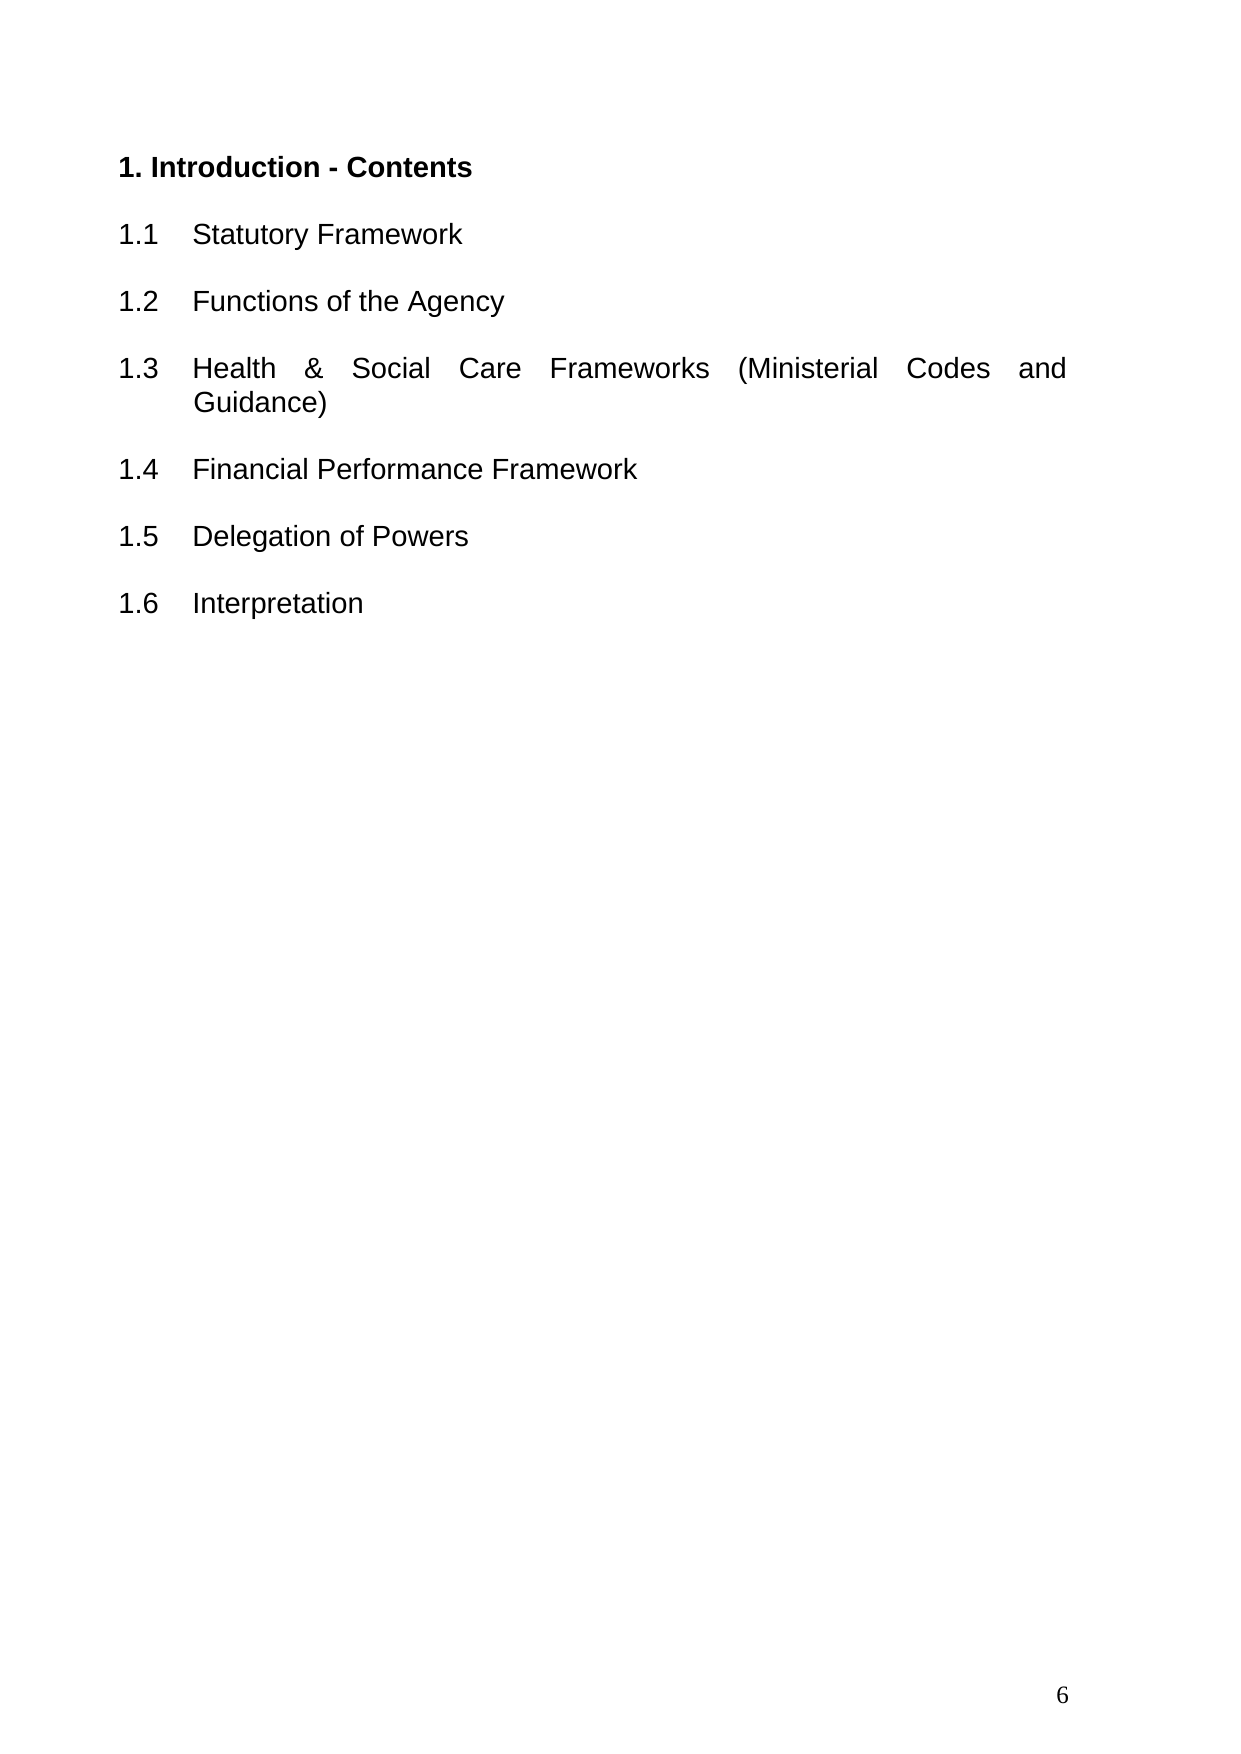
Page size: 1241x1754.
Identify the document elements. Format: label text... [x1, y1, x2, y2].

text 1. Introduction - Contents [118, 150, 1069, 183]
text 1.6 Interpretation [118, 586, 1069, 619]
text 1.5 Delegation of Powers [118, 519, 1069, 552]
text 1.3 Health & Social Care Frameworks (Ministerial Codes and Guidance) [118, 351, 1068, 418]
text 1.4 Financial Performance Framework [118, 452, 1069, 485]
text 1.2 Functions of the Agency [118, 284, 1069, 318]
text 1.1 Statutory Framework [118, 217, 1069, 251]
